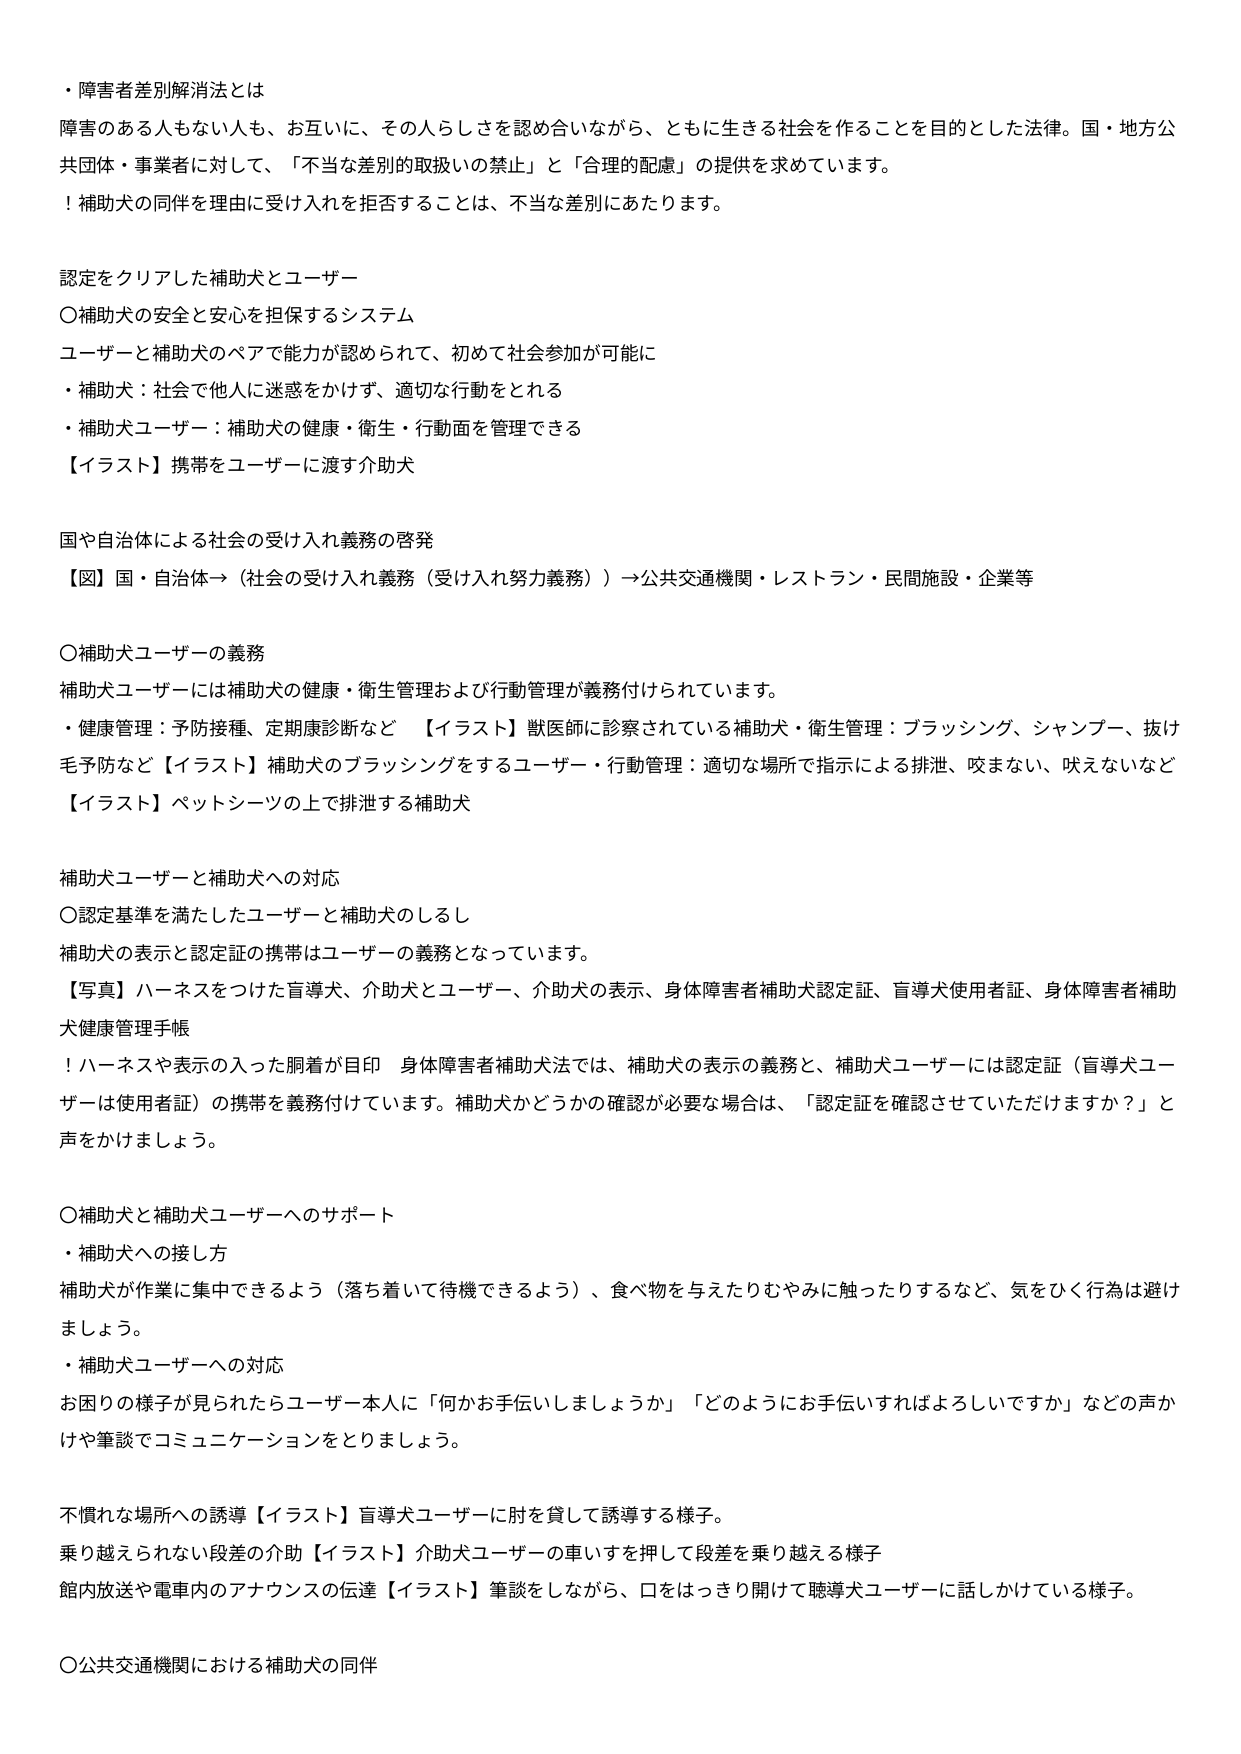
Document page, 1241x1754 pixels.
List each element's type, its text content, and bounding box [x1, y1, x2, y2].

text 乗り越えられない段差の介助【イラスト】介助犬ユーザーの車いすを押して段差を乗り越える様子 [59, 1533, 1181, 1571]
text 不慣れな場所への誘導【イラスト】盲導犬ユーザーに肘を貸して誘導する様子。 [59, 1496, 1181, 1533]
text ・補助犬への接し方 [59, 1233, 1181, 1271]
text 【図】国・自治体→（社会の受け入れ義務（受け入れ努力義務））→公共交通機関・レストラン・民間施設・企業等 [59, 558, 1181, 596]
text ユーザーと補助犬のペアで能力が認められて、初めて社会参加が可能に [59, 333, 1181, 371]
text ・補助犬：社会で他人に迷惑をかけず、適切な行動をとれる [59, 371, 1181, 408]
text ！補助犬の同伴を理由に受け入れを拒否することは、不当な差別にあたります。 [59, 183, 1181, 221]
text 〇補助犬の安全と安心を担保するシステム [59, 296, 1181, 333]
text ・健康管理：予防接種、定期康診断など 【イラスト】獣医師に診察されている補助犬・衛生管理：ブラッシング、シャンプー、抜け毛予防など【イラスト】補助犬のブラッシングをするユーザー・行動管理：適切な場所で指示による排泄、咬まない、吠えないなど【イラスト】ペットシーツの上で排泄する補助犬 [59, 708, 1181, 821]
text ・障害者差別解消法とは [59, 71, 1181, 108]
text ・補助犬ユーザーへの対応 [59, 1346, 1181, 1383]
text 障害のある人もない人も、お互いに、その人らしさを認め合いながら、ともに生きる社会を作ることを目的とした法律。国・地方公共団体・事業者に対して、「不当な差別的取扱いの禁止」と「合理的配慮」の提供を求めています。 [59, 108, 1181, 183]
text 【写真】ハーネスをつけた盲導犬、介助犬とユーザー、介助犬の表示、身体障害者補助犬認定証、盲導犬使用者証、身体障害者補助犬健康管理手帳 [59, 971, 1181, 1046]
text お困りの様子が見られたらユーザー本人に「何かお手伝いしましょうか」「どのようにお手伝いすればよろしいですか」などの声かけや筆談でコミュニケーションをとりましょう。 [59, 1383, 1181, 1458]
text 〇認定基準を満たしたユーザーと補助犬のしるし [59, 896, 1181, 933]
text 国や自治体による社会の受け入れ義務の啓発 [59, 521, 1181, 558]
text 補助犬の表示と認定証の携帯はユーザーの義務となっています。 [59, 933, 1181, 971]
text 〇公共交通機関における補助犬の同伴 [59, 1646, 1181, 1683]
text 〇補助犬と補助犬ユーザーへのサポート [59, 1196, 1181, 1233]
text 認定をクリアした補助犬とユーザー [59, 258, 1181, 296]
text 〇補助犬ユーザーの義務 [59, 633, 1181, 671]
text 補助犬が作業に集中できるよう（落ち着いて待機できるよう）、食べ物を与えたりむやみに触ったりするなど、気をひく行為は避けましょう。 [59, 1271, 1181, 1346]
text 補助犬ユーザーには補助犬の健康・衛生管理および行動管理が義務付けられています。 [59, 671, 1181, 708]
text 【イラスト】携帯をユーザーに渡す介助犬 [59, 446, 1181, 483]
text 補助犬ユーザーと補助犬への対応 [59, 858, 1181, 896]
text 館内放送や電車内のアナウンスの伝達【イラスト】筆談をしながら、口をはっきり開けて聴導犬ユーザーに話しかけている様子。 [59, 1571, 1181, 1608]
text ！ハーネスや表示の入った胴着が目印 身体障害者補助犬法では、補助犬の表示の義務と、補助犬ユーザーには認定証（盲導犬ユーザーは使用者証）の携帯を義務付けています。補助犬かどうかの確認が必要な場合は、「認定証を確認させていただけますか？」と声をかけましょう。 [59, 1046, 1181, 1158]
text ・補助犬ユーザー：補助犬の健康・衛生・行動面を管理できる [59, 408, 1181, 446]
